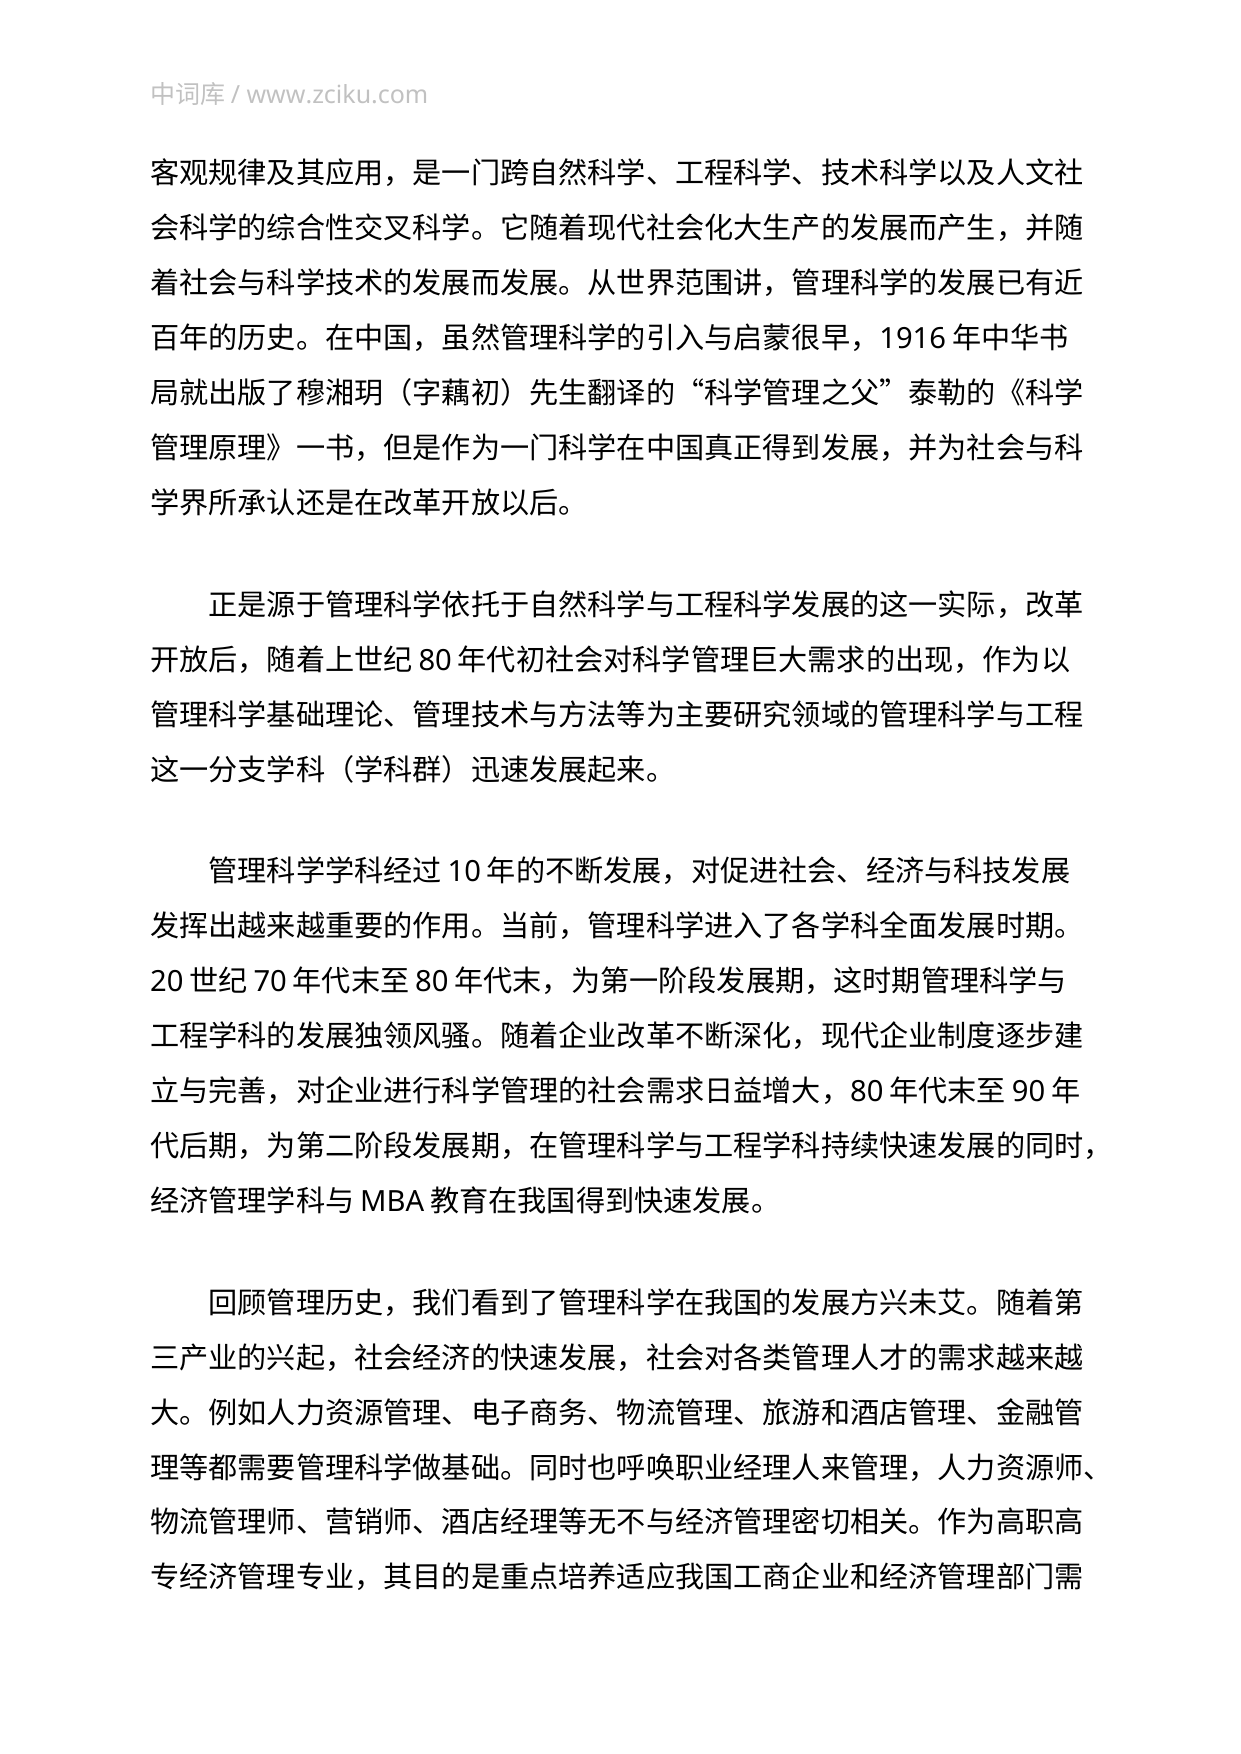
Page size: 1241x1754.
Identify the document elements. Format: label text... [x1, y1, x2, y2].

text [150, 1279, 1090, 1596]
text 管理科学学科经过10年的不断发展，对促进社会、经济与科技发展发挥出越来越重要的作用。当前，管理科学进入了各学科全面发展时期。20世纪70年代末至80年代末，为第一阶段发展期，这时期管理科学与工程学科的发展独领风骚。随着企业改革不断深化，现代企业制度逐步建立与完善，对企业进行科学管理的社会需求日益增大，80年代末至90年代后期，为第二阶段发展期，在管理科学与工程学科持续快速发展的同时，经济管理学科与MBA教育在我国得到快速发展。 [150, 848, 1090, 1220]
text 正是源于管理科学依托于自然科学与工程科学发展的这一实际，改革开放后，随着上世纪80年代初社会对科学管理巨大需求的出现，作为以管理科学基础理论、管理技术与方法等为主要研究领域的管理科学与工程这一分支学科（学科群）迅速发展起来。 [150, 581, 1090, 788]
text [150, 150, 1090, 522]
